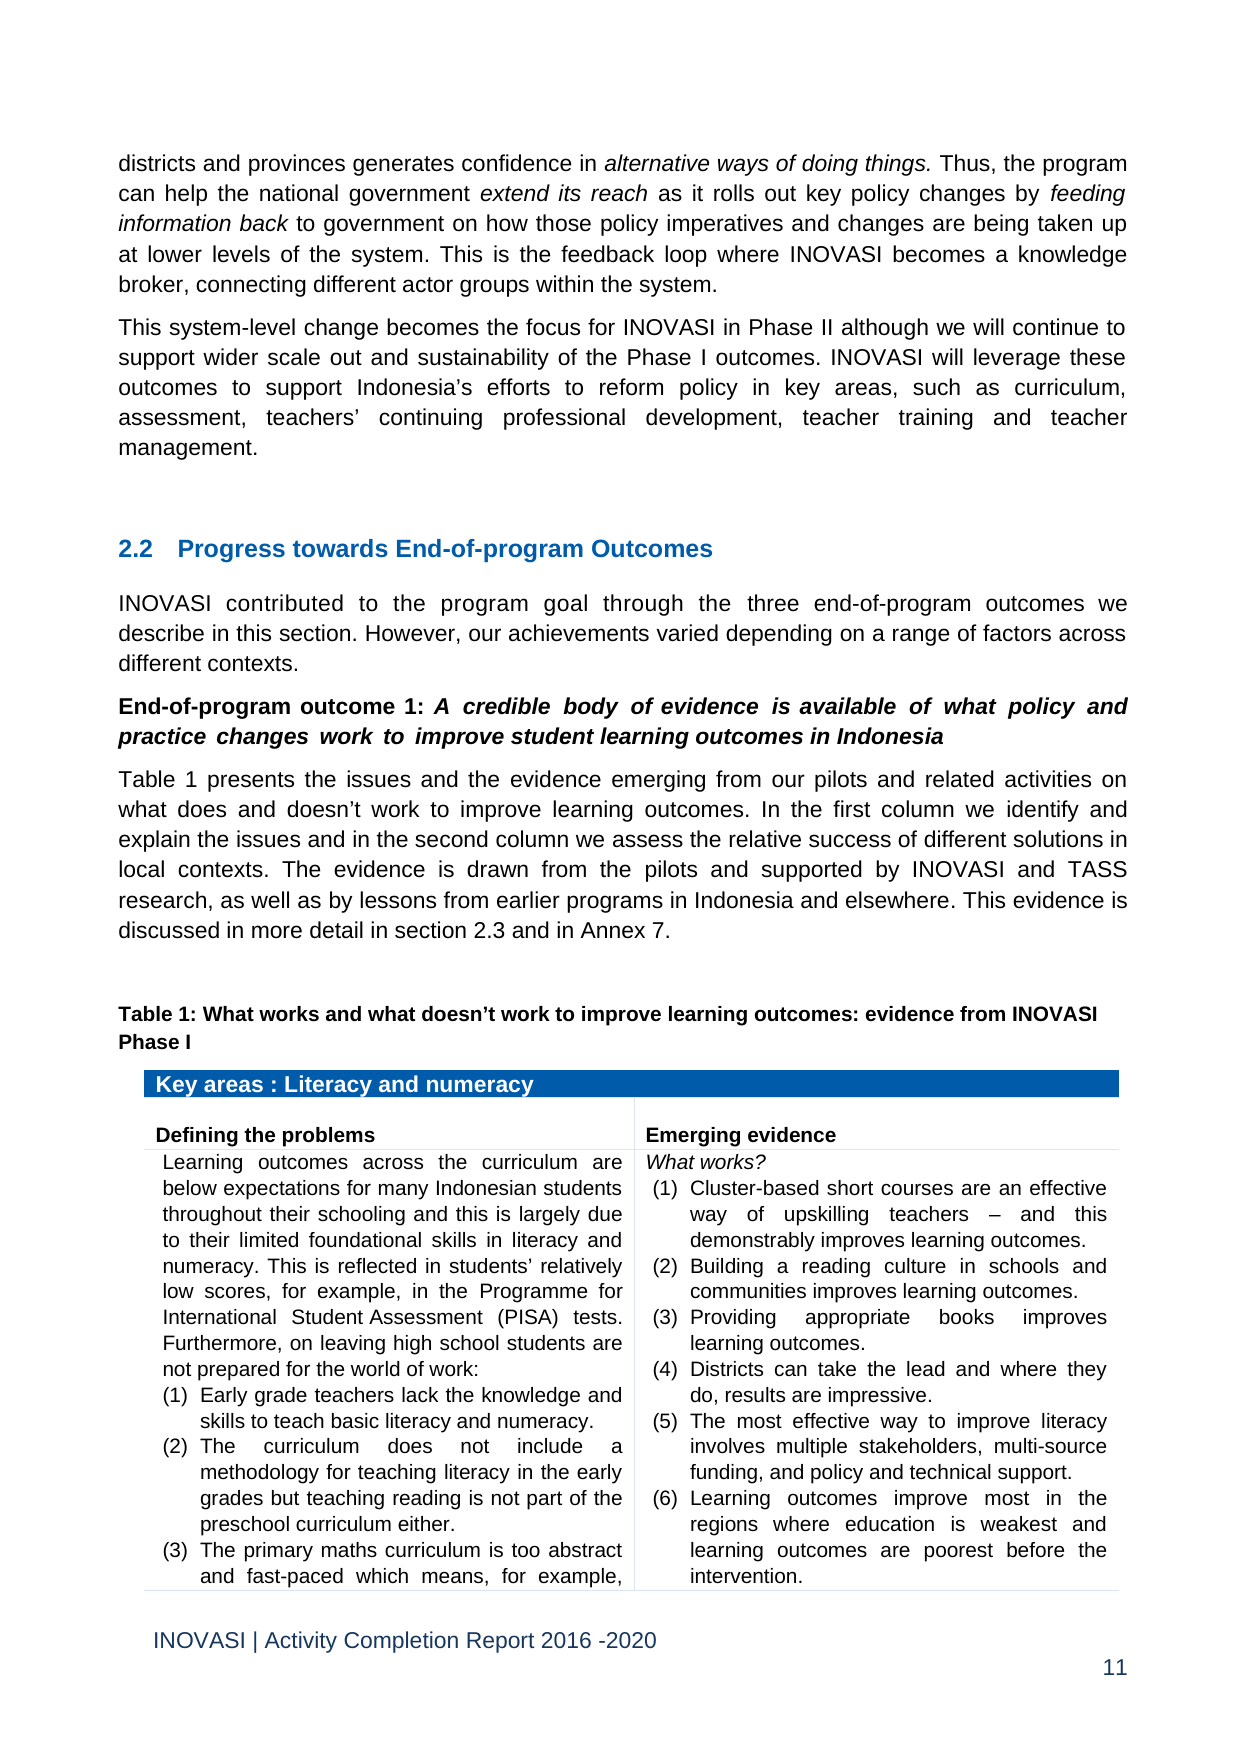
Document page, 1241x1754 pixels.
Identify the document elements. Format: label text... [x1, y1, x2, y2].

table_cell Defining the problems [144, 1098, 634, 1149]
table_cell Emerging evidence [635, 1098, 1119, 1149]
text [118, 150, 1128, 297]
text Table 1: What works and what doesn’t work to improve learning outcomes: evidence from INOVASI Phase I [118, 1002, 1128, 1054]
text Table 1 presents the issues and the evidence emerging from our pilots and related activities on what does and doesn’t work to improve learning outcomes. In the first column we identify and explain the issues and in the second column we assess the relative success of different solutions in local contexts. The evidence is drawn from the pilots and supported by INOVASI and TASS research, as well as by lessons from earlier programs in Indonesia and elsewhere. This evidence is discussed in more detail in section 2.3 and in Annex 7. [118, 766, 1128, 943]
list Progress towards End-of-program Outcomes [118, 534, 1128, 562]
text This system-level change becomes the focus for INOVASI in Phase II although we will continue to support wider scale out and sustainability of the Phase I outcomes. INOVASI will leverage these outcomes to support Indonesia’s efforts to reform policy in key areas, such as curriculum, assessment, teachers’ continuing professional development, teacher training and teacher management. [118, 313, 1128, 461]
table_header Key areas : Literacy and numeracy [144, 1071, 1119, 1097]
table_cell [635, 1150, 1119, 1589]
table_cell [144, 1150, 634, 1589]
text INOVASI contributed to the program goal through the three end-of-program outcomes we describe in this section. However, our achievements varied depending on a range of factors across different contexts. [118, 590, 1128, 677]
text End-of-program outcome 1: A credible body of evidence is available of what policy and practice changes work to improve student learning outcomes in Indonesia [118, 693, 1128, 749]
